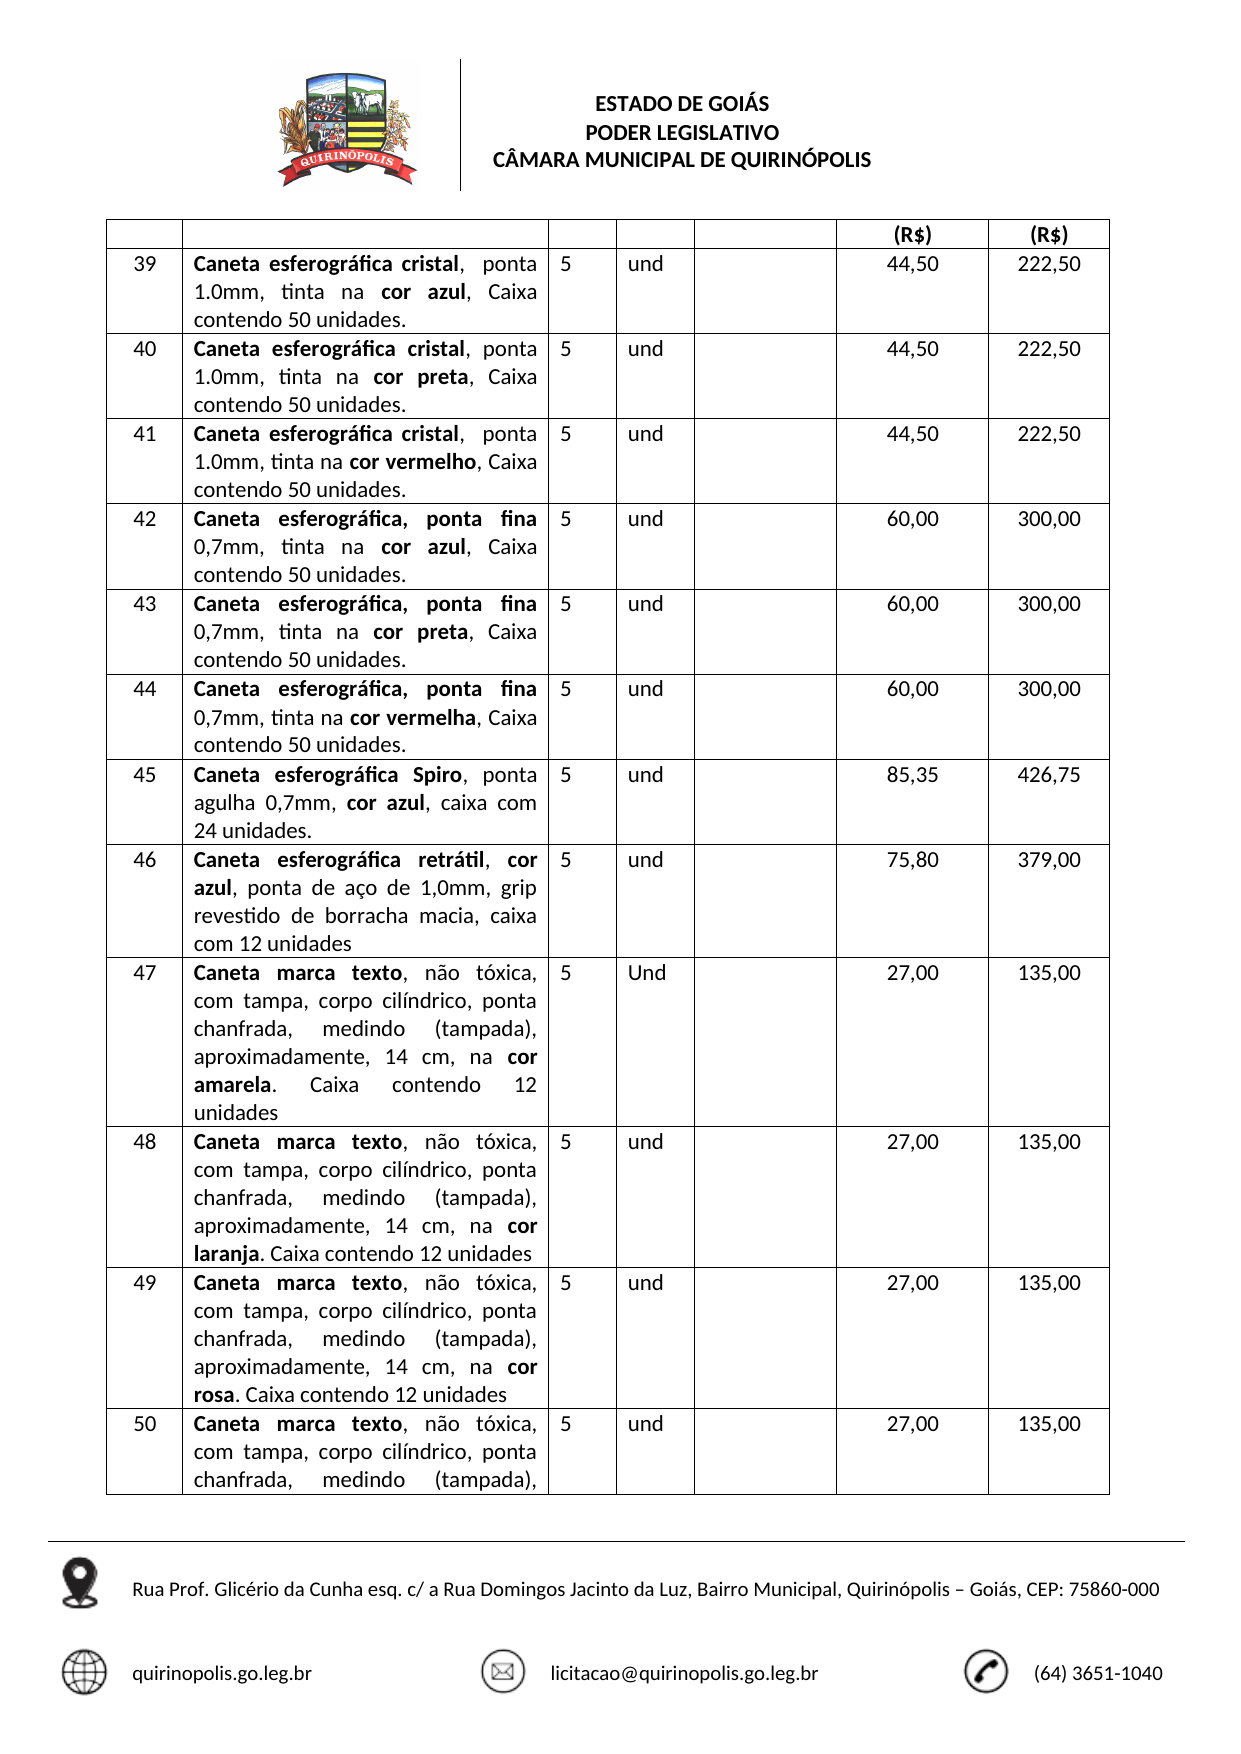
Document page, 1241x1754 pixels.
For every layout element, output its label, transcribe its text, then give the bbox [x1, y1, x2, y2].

table_cell 222,50 [989, 249, 1109, 333]
table_cell 135,00 [989, 958, 1109, 1126]
table_header UNID [617, 220, 694, 248]
table_cell [695, 1127, 836, 1267]
table_cell Caneta marca texto, não tóxica, com tampa, corpo cilíndrico, ponta chanfrada, medindo (tampada), aproximadamente, 14 cm, na cor amarela. Caixa contendo 12 unidades [183, 958, 548, 1126]
table_cell 222,50 [989, 419, 1109, 503]
table_cell 60,00 [837, 590, 988, 673]
table_cell und [617, 249, 694, 333]
table_cell [695, 1268, 836, 1408]
table_cell 41 [107, 419, 182, 503]
table_cell [695, 419, 836, 503]
table_cell 60,00 [837, 675, 988, 759]
table_cell 43 [107, 590, 182, 673]
table_cell Caneta esferográfica cristal, ponta 1.0mm, tinta na cor preta, Caixa contendo 50 unidades. [183, 334, 548, 418]
table_cell 27,00 [837, 958, 988, 1126]
table_cell 5 [549, 760, 616, 844]
table_cell 5 [549, 1268, 616, 1408]
table_cell Caneta marca texto, não tóxica, com tampa, corpo cilíndrico, ponta chanfrada, medindo (tampada), aproximadamente, 14 cm, na cor rosa. Caixa contendo 12 unidades [183, 1268, 548, 1408]
table_cell 5 [549, 419, 616, 503]
table_cell 44,50 [837, 419, 988, 503]
table_cell 379,00 [989, 845, 1109, 957]
table_cell 5 [549, 334, 616, 418]
table_cell Caneta esferográfica cristal, ponta 1.0mm, tinta na cor azul, Caixa contendo 50 unidades. [183, 249, 548, 333]
table_cell [695, 249, 836, 333]
table_cell 39 [107, 249, 182, 333]
table_cell 300,00 [989, 675, 1109, 759]
table_cell Caneta esferográfica, ponta fina 0,7mm, tinta na cor azul, Caixa contendo 50 unidades. [183, 504, 548, 588]
table_cell und [617, 1409, 694, 1493]
table_cell 5 [549, 590, 616, 673]
table_cell [695, 675, 836, 759]
table_header ITEM [107, 220, 182, 248]
table_cell 5 [549, 958, 616, 1126]
table_cell 5 [549, 249, 616, 333]
table_cell 135,00 [989, 1409, 1109, 1493]
table_cell [695, 504, 836, 588]
table_cell Caneta esferográfica, ponta fina 0,7mm, tinta na cor vermelha, Caixa contendo 50 unidades. [183, 675, 548, 759]
table_cell 49 [107, 1268, 182, 1408]
table_cell 5 [549, 675, 616, 759]
table_cell und [617, 590, 694, 673]
table_cell 40 [107, 334, 182, 418]
table_cell [695, 1409, 836, 1493]
table_cell 47 [107, 958, 182, 1126]
table_cell und [617, 675, 694, 759]
table_cell Caneta esferográfica retrátil, cor azul, ponta de aço de 1,0mm, grip revestido de borracha macia, caixa com 12 unidades [183, 845, 548, 957]
table_header DESCRIÇÃO [183, 220, 548, 248]
table_cell 426,75 [989, 760, 1109, 844]
table_cell und [617, 760, 694, 844]
table_cell 46 [107, 845, 182, 957]
table_cell 27,00 [837, 1268, 988, 1408]
table_cell und [617, 1127, 694, 1267]
table_cell 48 [107, 1127, 182, 1267]
table_header VALOR TOTAL (R$) [989, 220, 1109, 248]
table_cell [695, 590, 836, 673]
table_cell 42 [107, 504, 182, 588]
table_cell Und [617, 958, 694, 1126]
table_cell 135,00 [989, 1268, 1109, 1408]
table_cell Caneta esferográfica, ponta fina 0,7mm, tinta na cor preta, Caixa contendo 50 unidades. [183, 590, 548, 673]
table_header QTD [549, 220, 616, 248]
table_cell 5 [549, 1409, 616, 1493]
table_cell 45 [107, 760, 182, 844]
table_cell Caneta esferográfica Spiro, ponta agulha 0,7mm, cor azul, caixa com 24 unidades. [183, 760, 548, 844]
table_cell 135,00 [989, 1127, 1109, 1267]
table_cell 75,80 [837, 845, 988, 957]
table_cell [695, 845, 836, 957]
table_header MARCA [695, 220, 836, 248]
table_cell 27,00 [837, 1409, 988, 1493]
picture [268, 59, 421, 191]
table_cell [695, 958, 836, 1126]
table_cell [695, 334, 836, 418]
table_cell und [617, 845, 694, 957]
table_cell 27,00 [837, 1127, 988, 1267]
table_cell Caneta marca texto, não tóxica, com tampa, corpo cilíndrico, ponta chanfrada, medindo (tampada), aproximadamente, 14 cm, na cor laranja. Caixa contendo 12 unidades [183, 1127, 548, 1267]
table_cell 44 [107, 675, 182, 759]
table_cell 5 [549, 504, 616, 588]
table_cell [695, 760, 836, 844]
table_cell 300,00 [989, 590, 1109, 673]
table_cell und [617, 334, 694, 418]
table_cell 44,50 [837, 249, 988, 333]
table_cell 222,50 [989, 334, 1109, 418]
table_cell 50 [107, 1409, 182, 1493]
table_cell und [617, 419, 694, 503]
table_cell 85,35 [837, 760, 988, 844]
table_cell 300,00 [989, 504, 1109, 588]
table_cell 44,50 [837, 334, 988, 418]
table_cell und [617, 1268, 694, 1408]
table_cell 5 [549, 845, 616, 957]
table_cell 60,00 [837, 504, 988, 588]
table_cell 5 [549, 1127, 616, 1267]
table_header VALOR UNITÁRIO (R$) [837, 220, 988, 248]
table_cell Caneta esferográfica cristal, ponta 1.0mm, tinta na cor vermelho, Caixa contendo 50 unidades. [183, 419, 548, 503]
table_cell und [617, 504, 694, 588]
